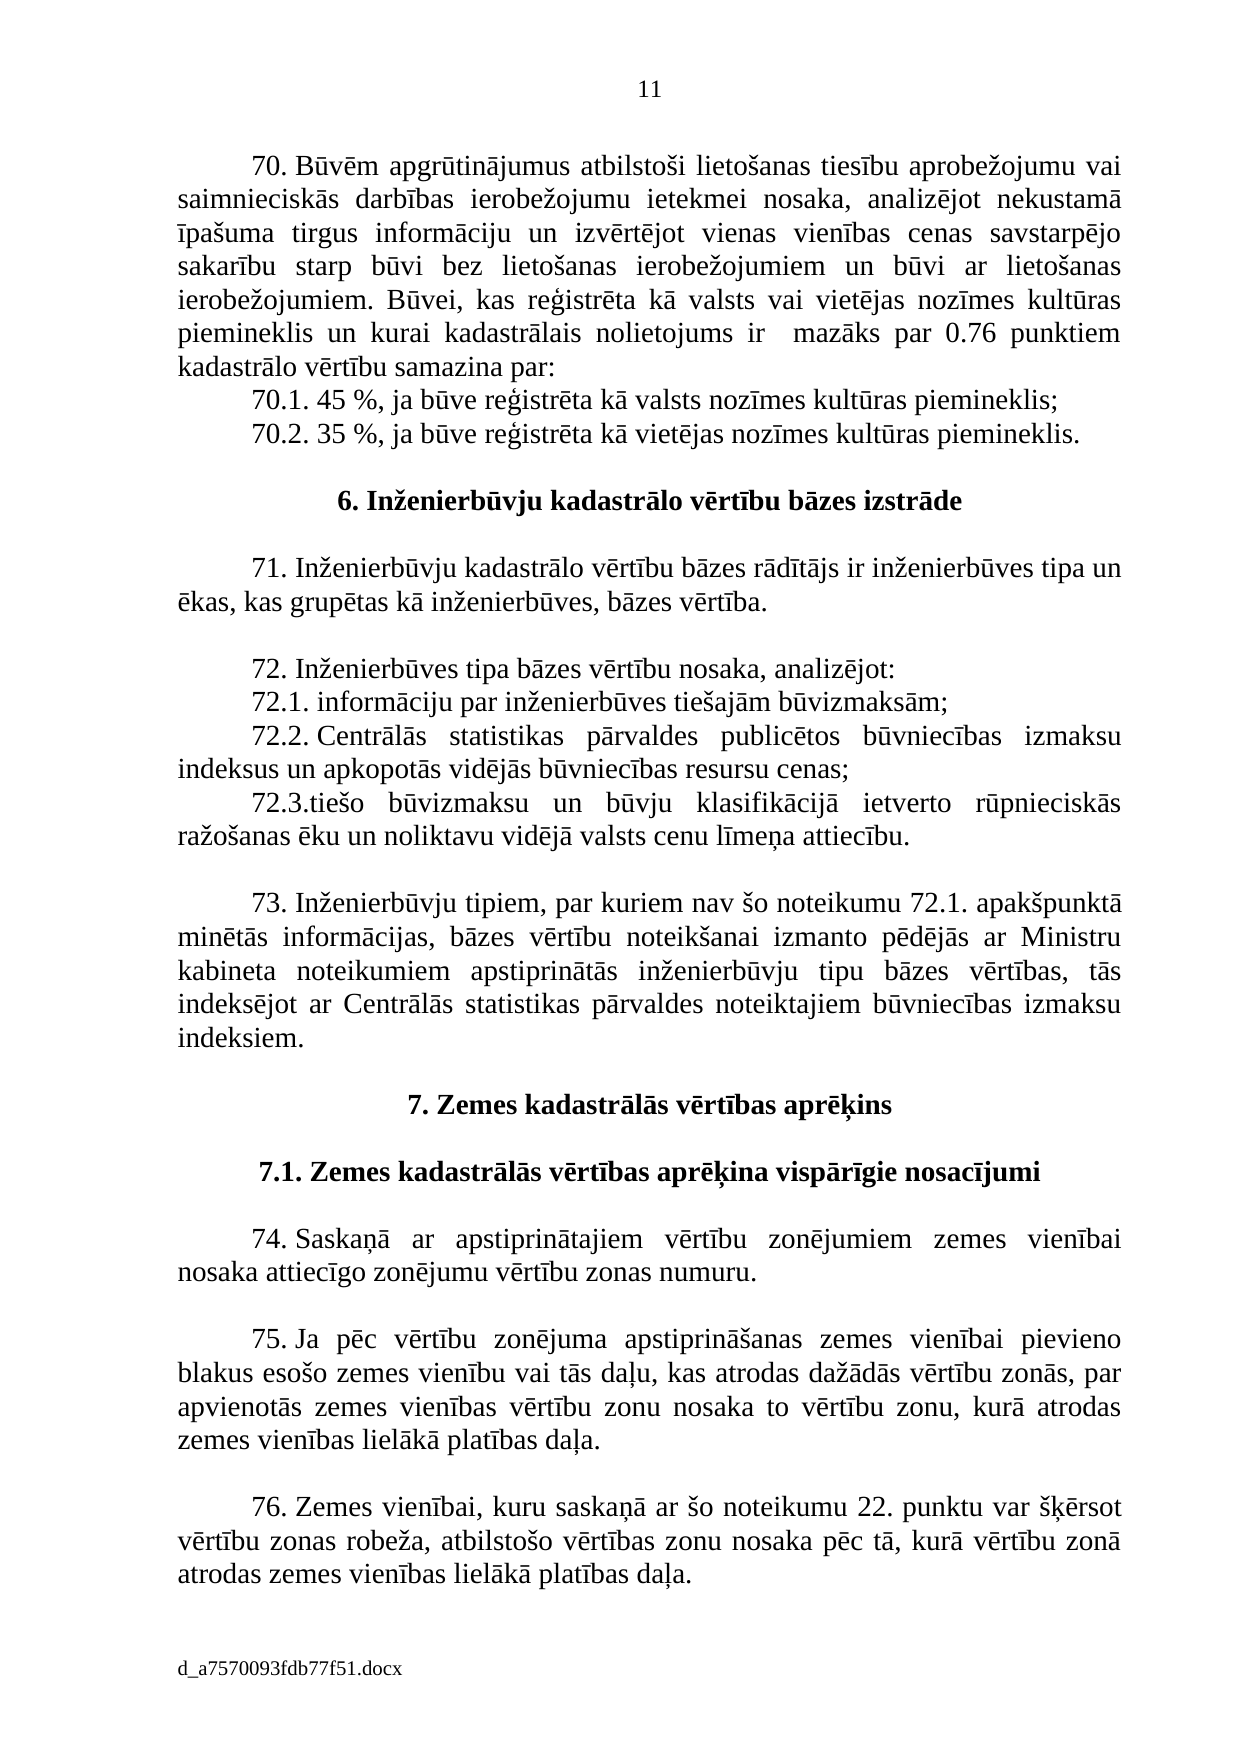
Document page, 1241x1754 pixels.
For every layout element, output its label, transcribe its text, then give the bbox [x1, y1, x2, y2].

text 70.2. 35 %, ja būve reģistrēta kā vietējas nozīmes kultūras piemineklis. [177, 416, 1122, 449]
text 70.1. 45 %, ja būve reģistrēta kā valsts nozīmes kultūras piemineklis; [177, 382, 1122, 416]
text 72. Inženierbūves tipa bāzes vērtību nosaka, analizējot: [177, 651, 1122, 684]
text 75. Ja pēc vērtību zonējuma apstiprināšanas zemes vienībai pievieno blakus esošo zemes vienību vai tās daļu, kas atrodas dažādās vērtību zonās, par apvienotās zemes vienības vērtību zonu nosaka to vērtību zonu, kurā atrodas zemes vienības lielākā platības daļa. [177, 1322, 1122, 1456]
text 73. Inženierbūvju tipiem, par kuriem nav šo noteikumu 72.1. apakšpunktā minētās informācijas, bāzes vērtību noteikšanai izmanto pēdējās ar Ministru kabineta noteikumiem apstiprinātās inženierbūvju tipu bāzes vērtības, tās indeksējot ar Centrālās statistikas pārvaldes noteiktajiem būvniecības izmaksu indeksiem. [177, 886, 1122, 1053]
text 7. Zemes kadastrālās vērtības aprēķins [177, 1087, 1122, 1120]
text 74. Saskaņā ar apstiprinātajiem vērtību zonējumiem zemes vienībai nosaka attiecīgo zonējumu vērtību zonas numuru. [177, 1221, 1122, 1288]
text 76. Zemes vienībai, kuru saskaņā ar šo noteikumu 22. punktu var šķērsot vērtību zonas robeža, atbilstošo vērtības zonu nosaka pēc tā, kurā vērtību zonā atrodas zemes vienības lielākā platības daļa. [177, 1489, 1122, 1590]
text 7.1. Zemes kadastrālās vērtības aprēķina vispārīgie nosacījumi [177, 1154, 1122, 1187]
text 70. Būvēm apgrūtinājumus atbilstoši lietošanas tiesību aprobežojumu vai saimnieciskās darbības ierobežojumu ietekmei nosaka, analizējot nekustamā īpašuma tirgus informāciju un izvērtējot vienas vienības cenas savstarpējo sakarību starp būvi bez lietošanas ierobežojumiem un būvi ar lietošanas ierobežojumiem. Būvei, kas reģistrēta kā valsts vai vietējas nozīmes kultūras piemineklis un kurai kadastrālais nolietojums ir mazāks par 0.76 punktiem kadastrālo vērtību samazina par: [177, 148, 1122, 382]
text 72.3.tiešo būvizmaksu un būvju klasifikācijā ietverto rūpnieciskās ražošanas ēku un noliktavu vidējā valsts cenu līmeņa attiecību. [177, 785, 1122, 852]
text 72.2. Centrālās statistikas pārvaldes publicētos būvniecības izmaksu indeksus un apkopotās vidējās būvniecības resursu cenas; [177, 718, 1122, 785]
text 6. Inženierbūvju kadastrālo vērtību bāzes izstrāde [177, 483, 1122, 517]
text 72.1. informāciju par inženierbūves tiešajām būvizmaksām; [177, 684, 1122, 718]
text 71. Inženierbūvju kadastrālo vērtību bāzes rādītājs ir inženierbūves tipa un ēkas, kas grupētas kā inženierbūves, bāzes vērtība. [177, 550, 1122, 617]
